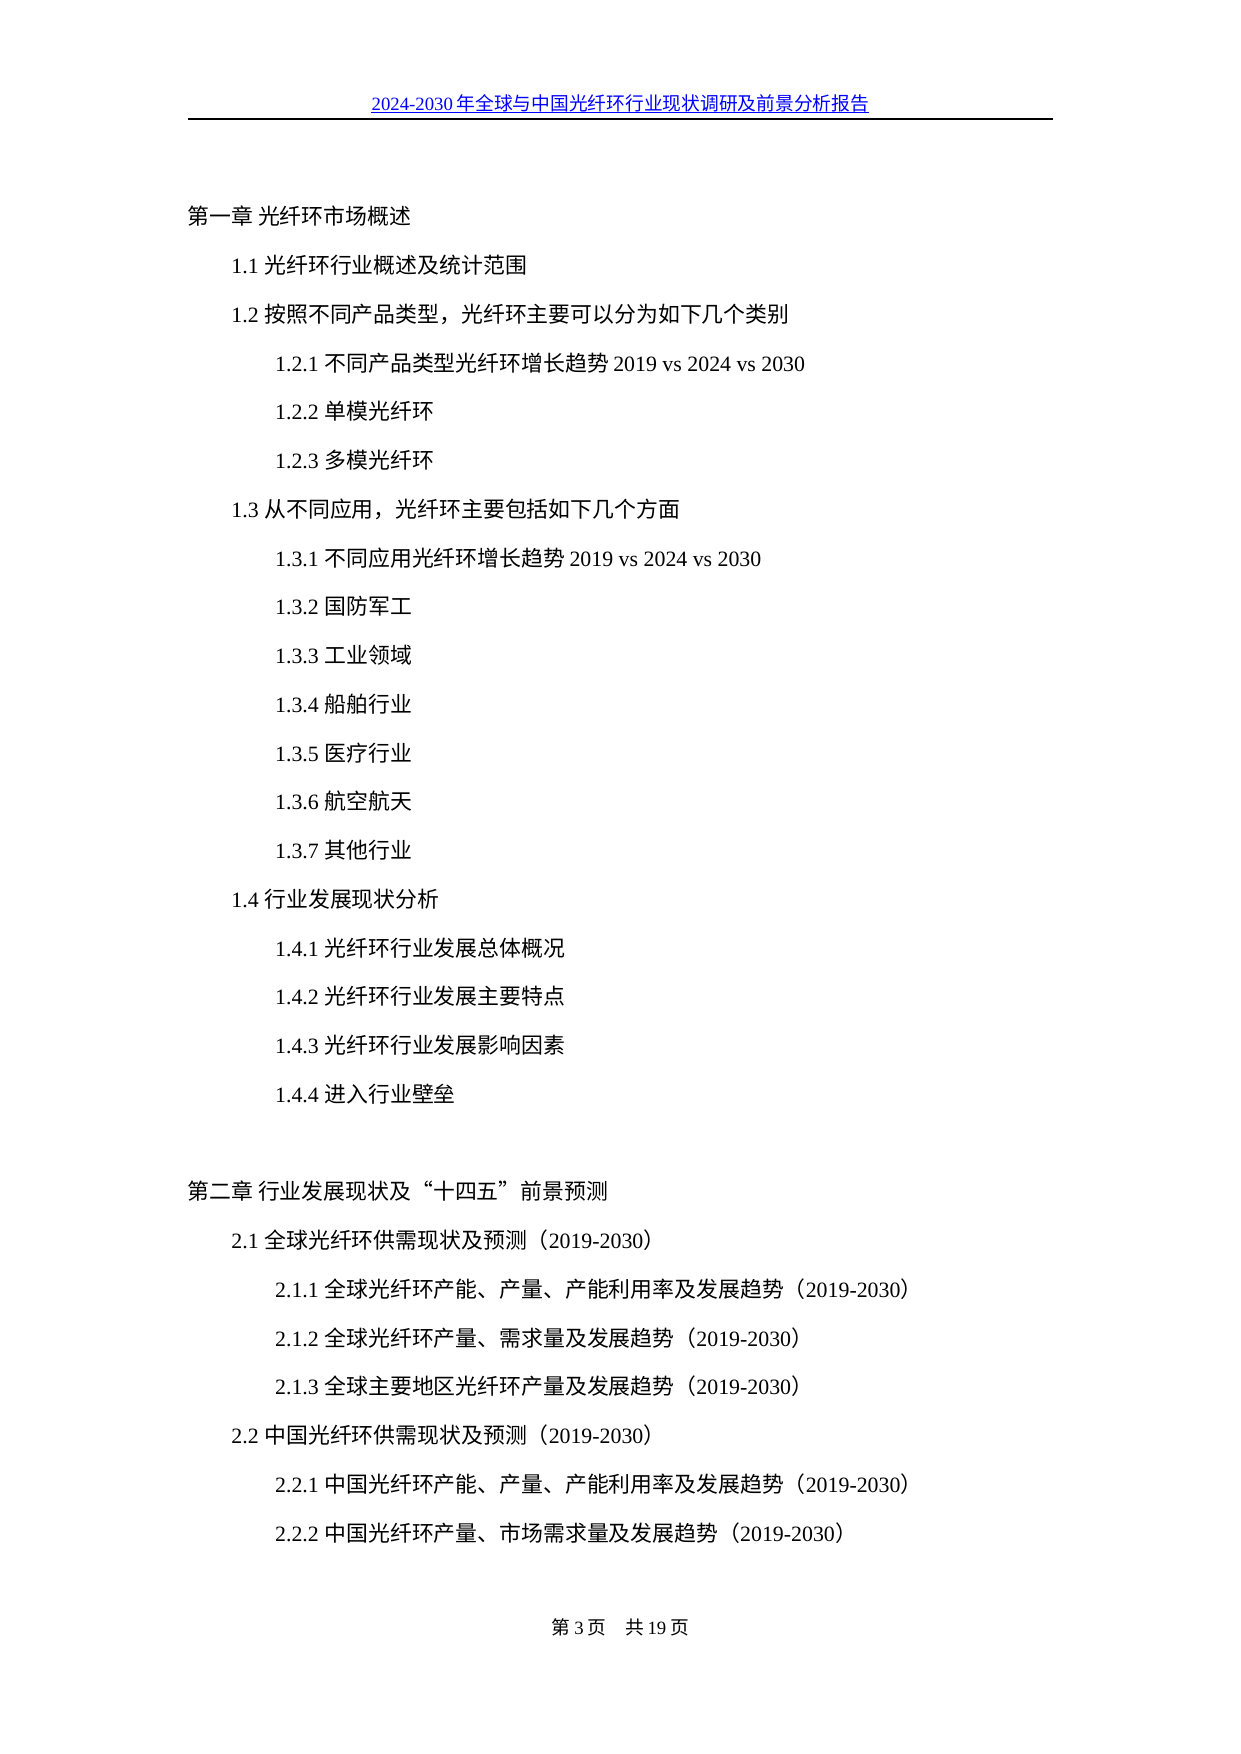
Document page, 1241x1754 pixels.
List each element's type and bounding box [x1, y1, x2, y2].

text [187, 150, 1053, 1548]
